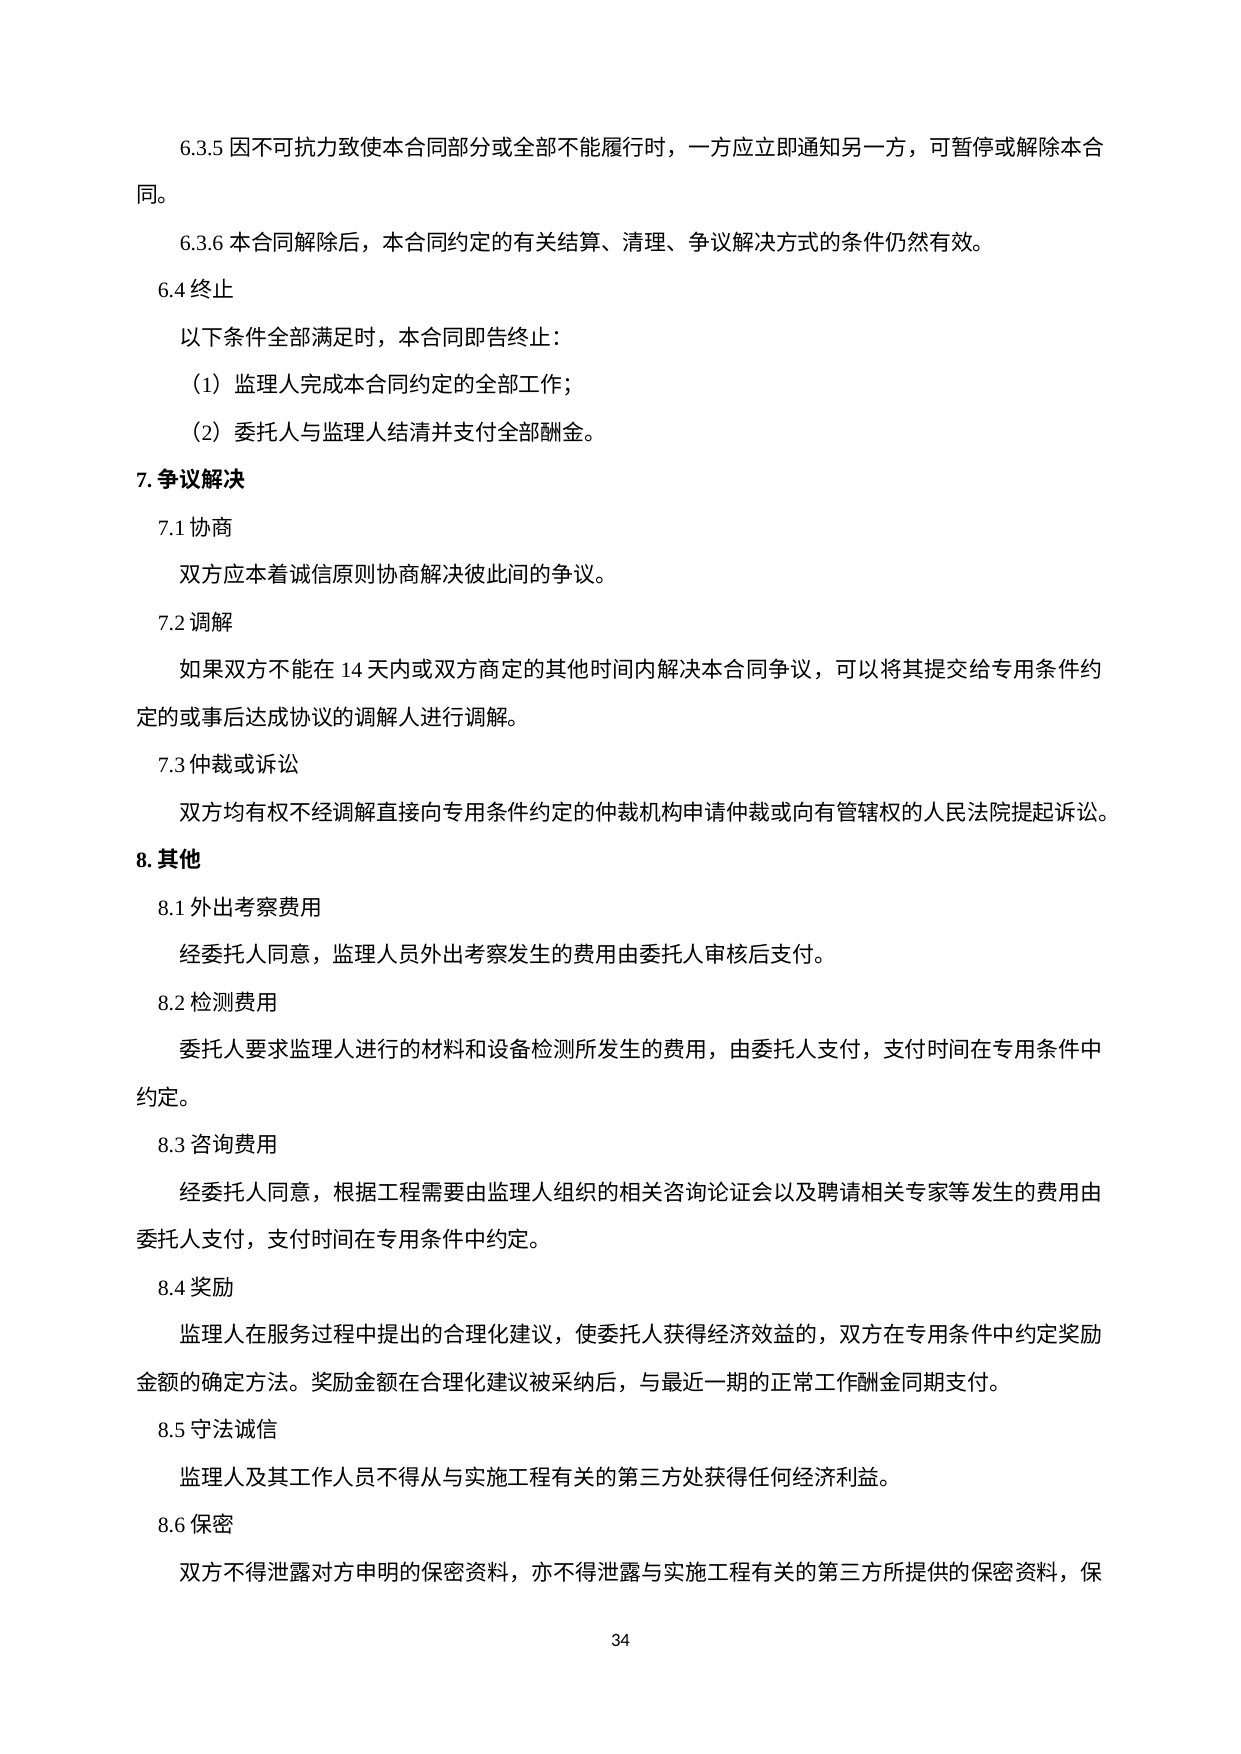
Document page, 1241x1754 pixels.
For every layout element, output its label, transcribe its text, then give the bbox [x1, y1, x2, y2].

text 委托人要求监理人进行的材料和设备检测所发生的费用，由委托人支付，支付时间在专用条件中约定。 [136, 1032, 1104, 1112]
text 8.5 守法诚信 [158, 1412, 1104, 1444]
text 8.2 检测费用 [158, 985, 1104, 1017]
text 6.4 终止 [158, 272, 1104, 304]
text 8.6 保密 [158, 1507, 1104, 1539]
text 以下条件全部满足时，本合同即告终止： [136, 320, 1104, 352]
text 经委托人同意，监理人员外出考察发生的费用由委托人审核后支付。 [136, 937, 1104, 969]
text 6.3.6 本合同解除后，本合同约定的有关结算、清理、争议解决方式的条件仍然有效。 [136, 225, 1104, 257]
text 如果双方不能在14天内或双方商定的其他时间内解决本合同争议，可以将其提交给专用条件约定的或事后达成协议的调解人进行调解。 [136, 652, 1104, 732]
text 监理人在服务过程中提出的合理化建议，使委托人获得经济效益的，双方在专用条件中约定奖励金额的确定方法。奖励金额在合理化建议被采纳后，与最近一期的正常工作酬金同期支付。 [136, 1317, 1104, 1397]
text 7.1协商 [158, 510, 1104, 542]
text 7. 争议解决 [136, 462, 1104, 494]
text 双方均有权不经调解直接向专用条件约定的仲裁机构申请仲裁或向有管辖权的人民法院提起诉讼。 [136, 795, 1104, 827]
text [136, 1555, 1104, 1587]
text 8.3 咨询费用 [158, 1127, 1104, 1159]
text 8.4 奖励 [158, 1270, 1104, 1302]
text （1）监理人完成本合同约定的全部工作； [136, 367, 1104, 399]
text 8.1 外出考察费用 [158, 890, 1104, 922]
text 监理人及其工作人员不得从与实施工程有关的第三方处获得任何经济利益。 [136, 1460, 1104, 1492]
text 7.2调解 [158, 605, 1104, 637]
text 8. 其他 [136, 842, 1104, 874]
text （2）委托人与监理人结清并支付全部酬金。 [136, 415, 1104, 447]
text 双方应本着诚信原则协商解决彼此间的争议。 [136, 557, 1104, 589]
text 6.3.5 因不可抗力致使本合同部分或全部不能履行时，一方应立即通知另一方，可暂停或解除本合同。 [136, 130, 1104, 209]
text 7.3仲裁或诉讼 [158, 747, 1104, 779]
text 经委托人同意，根据工程需要由监理人组织的相关咨询论证会以及聘请相关专家等发生的费用由委托人支付，支付时间在专用条件中约定。 [136, 1175, 1104, 1254]
